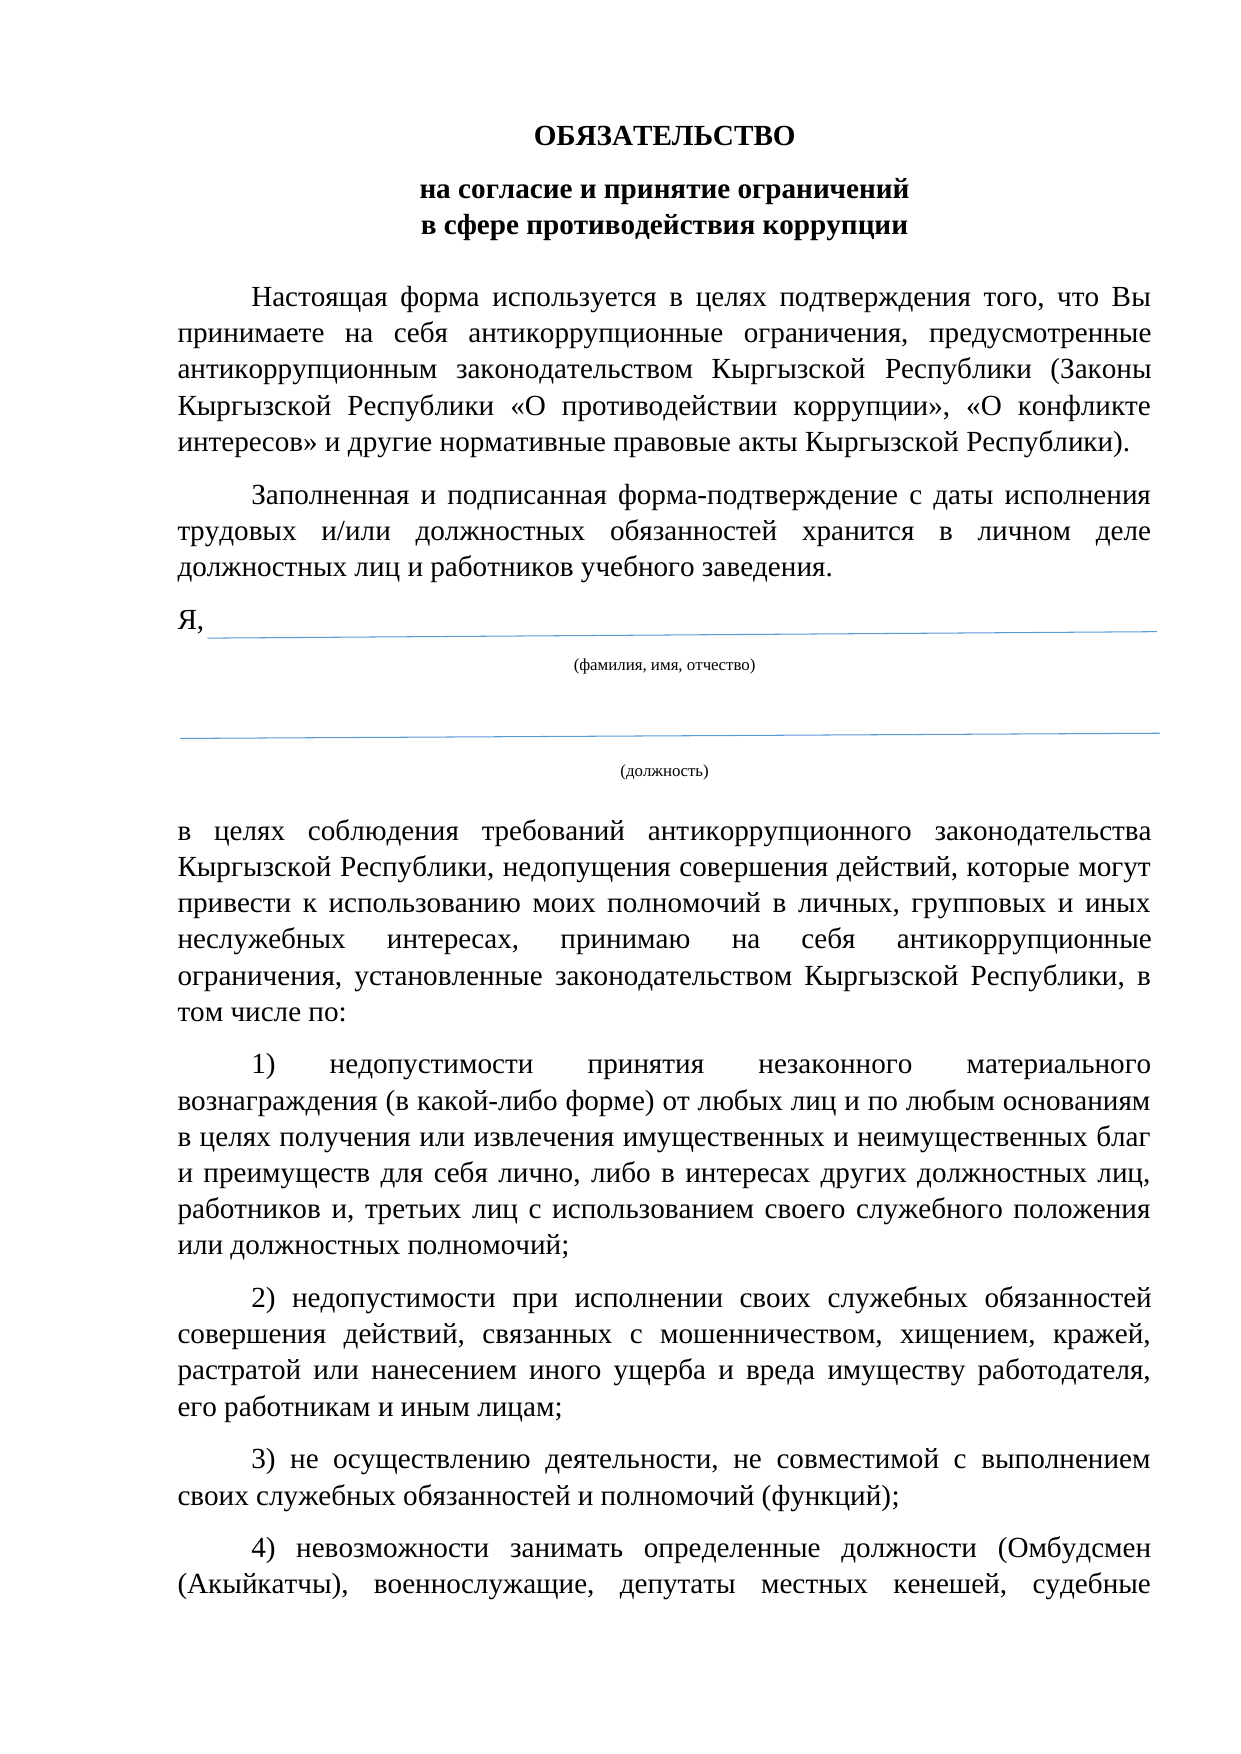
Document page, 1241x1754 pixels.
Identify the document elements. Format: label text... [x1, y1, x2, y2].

text (фамилия, имя, отчество) [177, 655, 1152, 688]
text (должность) [177, 760, 1152, 794]
text в сфере противодействия коррупции [177, 207, 1152, 241]
text 3) не осуществлению деятельности, не совместимой с выполнением своих служебных обязанностей и полномочий (функций); [177, 1441, 1152, 1511]
text 1) недопустимости принятия незаконного материального вознаграждения (в какой-либо форме) от любых лиц и по любым основаниям в целях получения или извлечения имущественных и неимущественных благ и преимуществ для себя лично, либо в интересах других должностных лиц, работников и, третьих лиц с использованием своего служебного положения или должностных полномочий; [177, 1047, 1152, 1261]
text Я, [177, 602, 1152, 635]
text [177, 1530, 1152, 1600]
text 2) недопустимости при исполнении своих служебных обязанностей совершения действий, связанных с мошенничеством, хищением, кражей, растратой или нанесением иного ущерба и вреда имуществу работодателя, его работникам и иным лицам; [177, 1280, 1152, 1422]
text ОБЯЗАТЕЛЬСТВО [177, 118, 1152, 152]
text в целях соблюдения требований антикоррупционного законодательства Кыргызской Республики, недопущения совершения действий, которые могут привести к использованию моих полномочий в личных, групповых и иных неслужебных интересах, принимаю на себя антикоррупционные ограничения, установленные законодательством Кыргызской Республики, в том числе по: [177, 813, 1152, 1027]
text Настоящая форма используется в целях подтверждения того, что Вы принимаете на себя антикоррупционные ограничения, предусмотренные антикоррупционным законодательством Кыргызской Республики (Законы Кыргызской Республики «О противодействии коррупции», «О конфликте интересов» и другие нормативные правовые акты Кыргызской Республики). [177, 279, 1152, 457]
text Заполненная и подписанная форма-подтверждение с даты исполнения трудовых и/или должностных обязанностей хранится в личном деле должностных лиц и работников учебного заведения. [177, 477, 1152, 583]
text на согласие и принятие ограничений [177, 171, 1152, 204]
